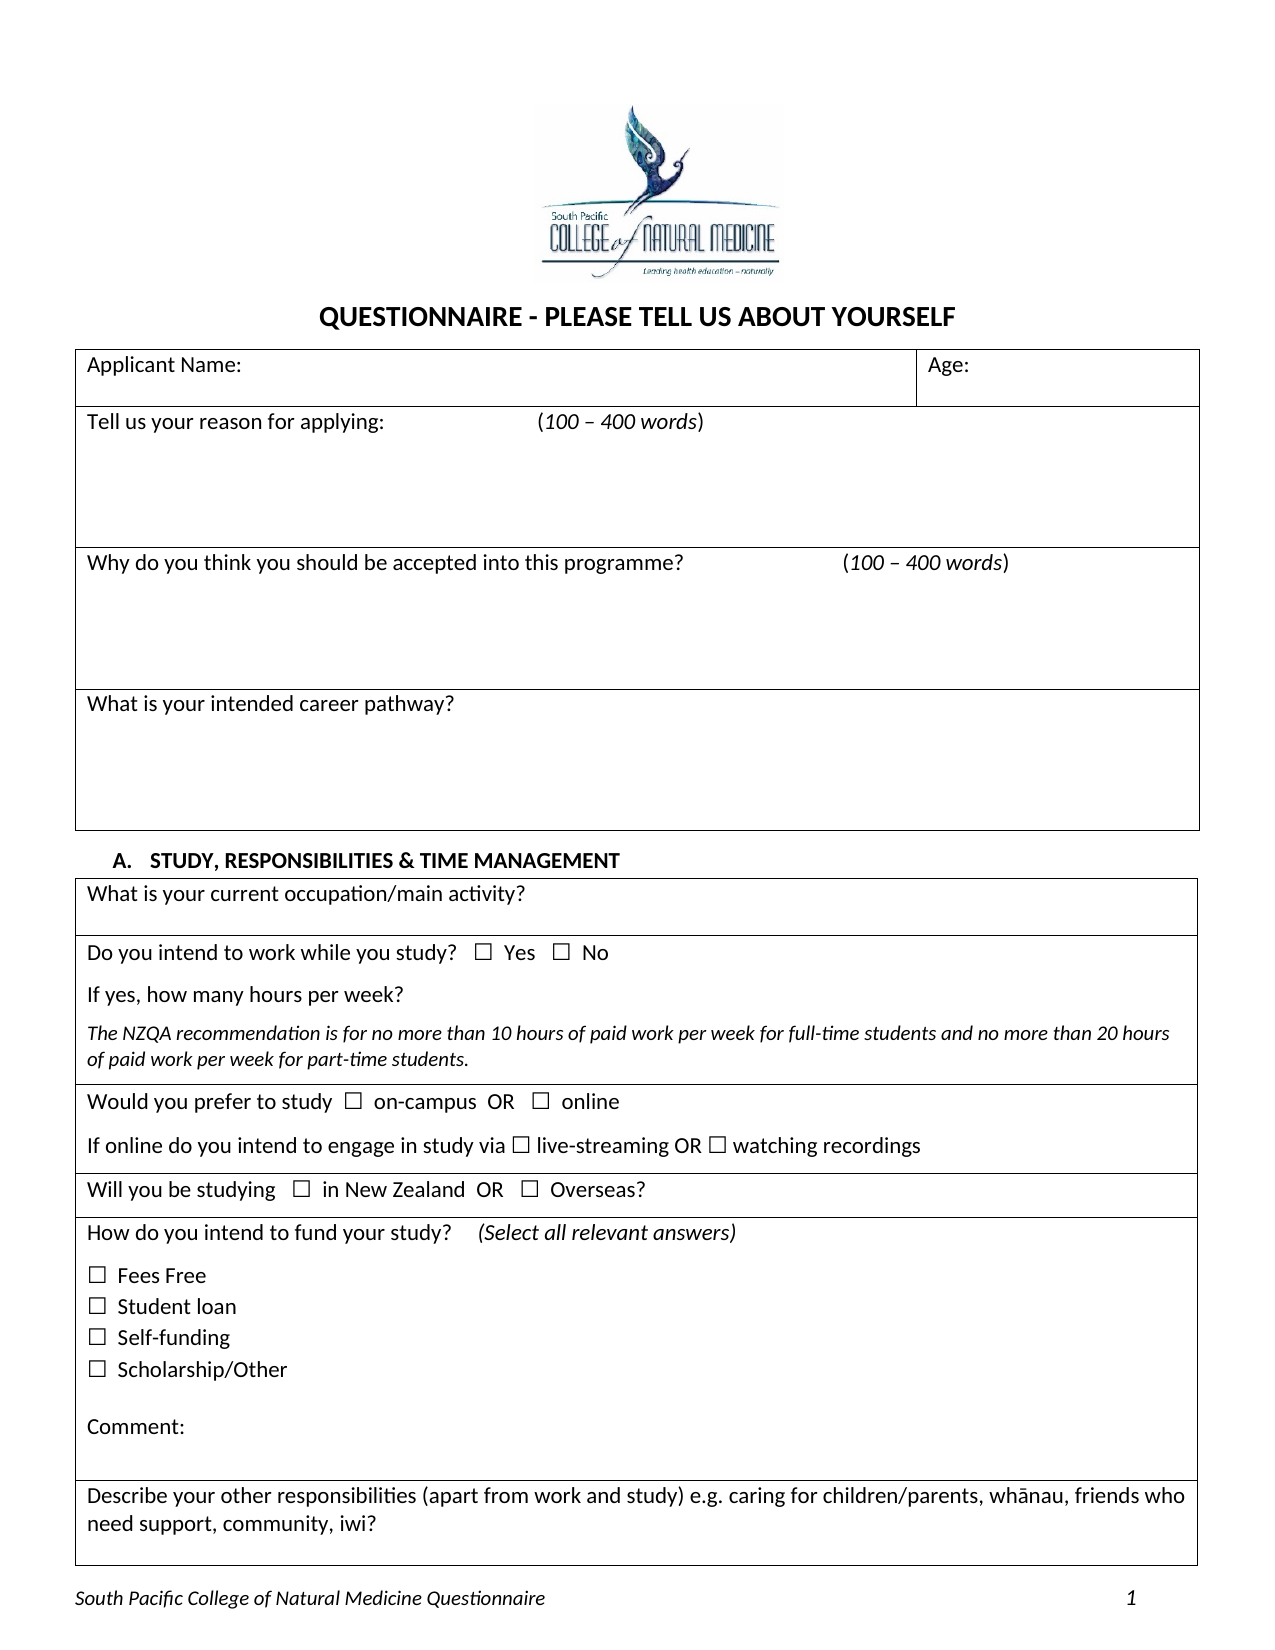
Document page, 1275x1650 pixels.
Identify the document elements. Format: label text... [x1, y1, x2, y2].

table_cell Would you prefer to study on-campus OR online If online do you intend to engage in study via live-streaming OR watching recordings [76, 1085, 1197, 1172]
table_cell Tell us your reason for applying: (100 – 400 words) [76, 407, 1199, 547]
picture [534, 104, 784, 283]
table_header What is your current occupation/main activity? [76, 879, 1197, 935]
list STUDY, RESPONSIBILITIES & TIME MANAGEMENT [112, 846, 1200, 874]
table_cell What is your intended career pathway? [76, 690, 1199, 829]
table_cell How do you intend to fund your study? (Select all relevant answers) Fees Free Student loan Self-funding Scholarship/Other Comment: [76, 1218, 1197, 1480]
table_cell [76, 1481, 1197, 1565]
table_cell Will you be studying in New Zealand OR Overseas? [76, 1174, 1197, 1217]
table_header Applicant Name: [76, 350, 916, 406]
text QUESTIONNAIRE - PLEASE TELL US ABOUT YOURSELF [75, 298, 1200, 334]
table_cell Why do you think you should be accepted into this programme? (100 – 400 words) [76, 548, 1199, 688]
table_cell Do you intend to work while you study? Yes No If yes, how many hours per week? The NZQA recommendation is for no more than 10 hours of paid work per week for full-time students and no more than 20 hours of paid work per week for part-time students. [76, 936, 1197, 1084]
table_header Age: [917, 350, 1199, 406]
